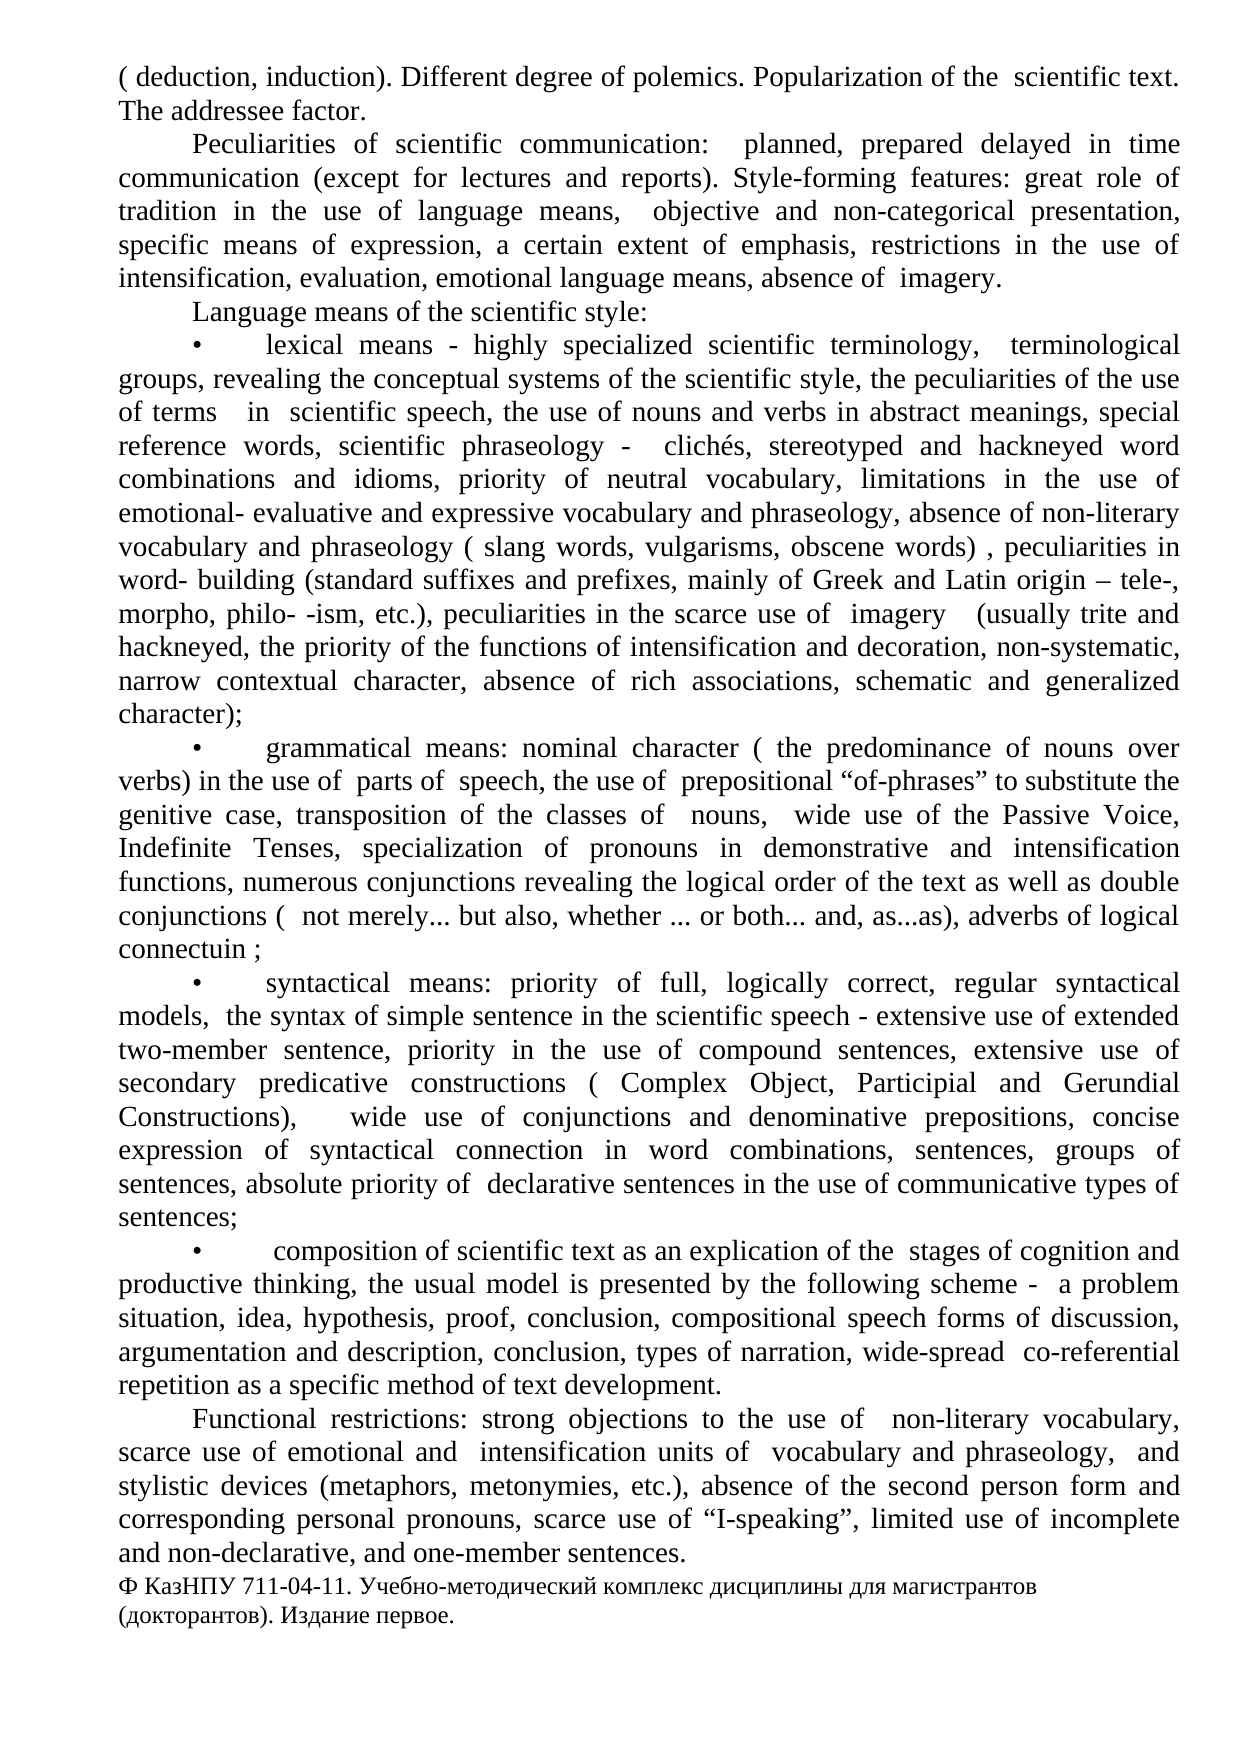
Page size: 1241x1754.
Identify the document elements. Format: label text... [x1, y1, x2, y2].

text Language means of the scientific style: [118, 294, 1181, 327]
text • syntactical means: priority of full, logically correct, regular syntactical models, the syntax of simple sentence in the scientific speech - extensive use of extended two-member sentence, priority in the use of compound sentences, extensive use of secondary predicative constructions ( Complex Object, Participial and Gerundial Constructions), wide use of conjunctions and denominative prepositions, concise expression of syntactical connection in word combinations, sentences, groups of sentences, absolute priority of declarative sentences in the use of communicative types of sentences; [118, 965, 1181, 1233]
text Functional restrictions: strong objections to the use of non-literary vocabulary, scarce use of emotional and intensification units of vocabulary and phraseology, and stylistic devices (metaphors, metonymies, etc.), absence of the second person form and corresponding personal pronouns, scarce use of “I-speaking”, limited use of incomplete and non-declarative, and one-member sentences. [118, 1401, 1181, 1568]
text • grammatical means: nominal character ( the predominance of nouns over verbs) in the use of parts of speech, the use of prepositional “of-phrases” to substitute the genitive case, transposition of the classes of nouns, wide use of the Passive Voice, Indefinite Tenses, specialization of pronouns in demonstrative and intensification functions, numerous conjunctions revealing the logical order of the text as well as double conjunctions ( not merely... but also, whether ... or both... and, as...as), adverbs of logical connectuin ; [118, 730, 1181, 965]
text • composition of scientific text as an explication of the stages of cognition and productive thinking, the usual model is presented by the following scheme - a problem situation, idea, hypothesis, proof, conclusion, compositional speech forms of discussion, argumentation and description, conclusion, types of narration, wide-spread co-referential repetition as a specific method of text development. [118, 1233, 1181, 1401]
text • lexical means - highly specialized scientific terminology, terminological groups, revealing the conceptual systems of the scientific style, the peculiarities of the use of terms in scientific speech, the use of nouns and verbs in abstract meanings, special reference words, scientific phraseology - clichés, stereotyped and hackneyed word combinations and idioms, priority of neutral vocabulary, limitations in the use of emotional- evaluative and expressive vocabulary and phraseology, absence of non-literary vocabulary and phraseology ( slang words, vulgarisms, obscene words) , peculiarities in word- building (standard suffixes and prefixes, mainly of Greek and Latin origin – tele-, morpho, philo- -ism, etc.), peculiarities in the scarce use of imagery (usually trite and hackneyed, the priority of the functions of intensification and decoration, non-systematic, narrow contextual character, absence of rich associations, schematic and generalized character); [118, 327, 1181, 730]
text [118, 59, 1181, 126]
text Peculiarities of scientific communication: planned, prepared delayed in time communication (except for lectures and reports). Style-forming features: great role of tradition in the use of language means, objective and non-categorical presentation, specific means of expression, a certain extent of emphasis, restrictions in the use of intensification, evaluation, emotional language means, absence of imagery. [118, 126, 1181, 294]
